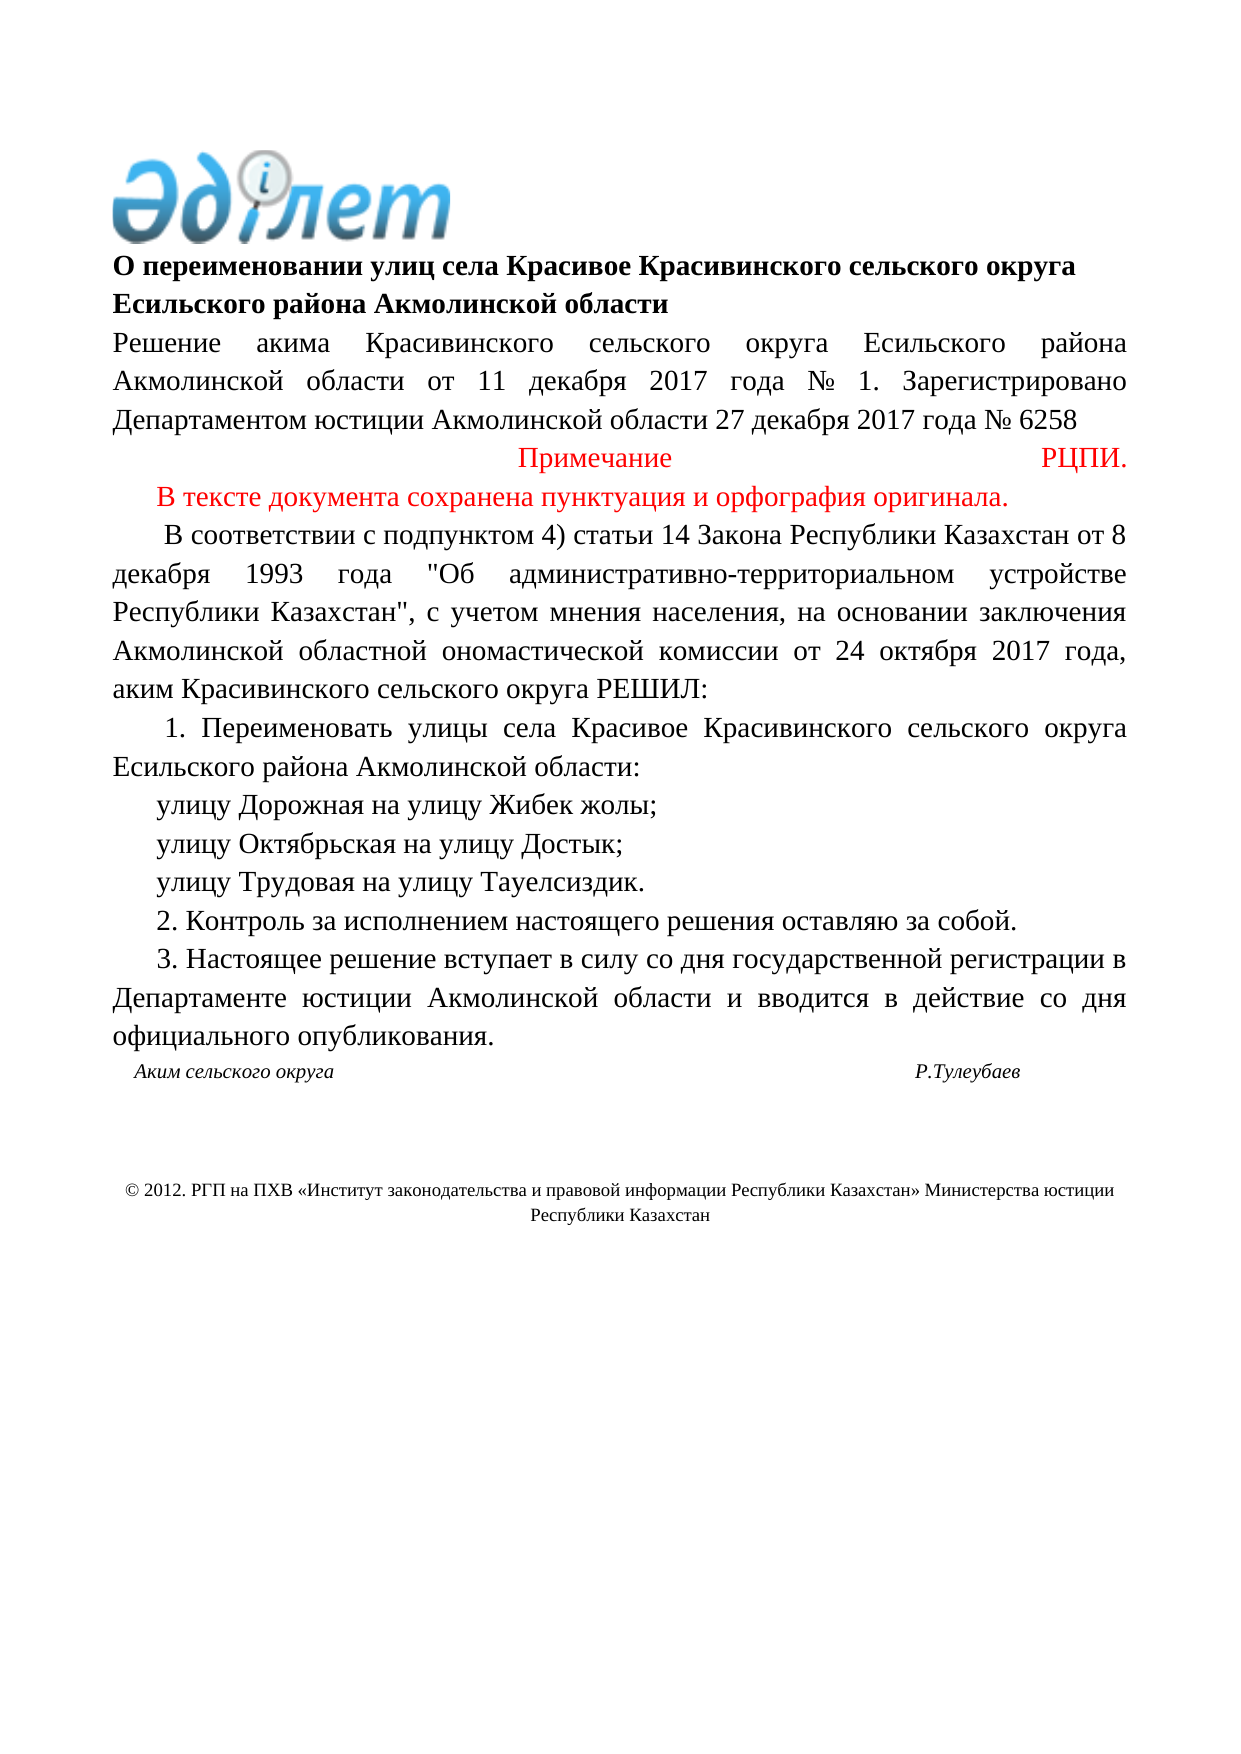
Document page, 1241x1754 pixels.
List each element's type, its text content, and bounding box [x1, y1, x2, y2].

text улицу Трудовая на улицу Тауелсиздик. [112, 864, 1128, 898]
text Решение акима Красивинского сельского округа Есильского района Акмолинской области от 11 декабря 2017 года № 1. Зарегистрировано Департаментом юстиции Акмолинской области 27 декабря 2017 года № 6258 [112, 325, 1128, 435]
table_header Аким сельского округа [101, 1057, 913, 1088]
text О переименовании улиц села Красивое Красивинского сельского округа Есильского района Акмолинской области [112, 248, 1128, 320]
text В соответствии с подпунктом 4) статьи 14 Закона Республики Казахстан от 8 декабря 1993 года "Об административно-территориальном устройстве Республики Казахстан", с учетом мнения населения, на основании заключения Акмолинской областной ономастической комиссии от 24 октября 2017 года, аким Красивинского сельского округа РЕШИЛ: [112, 517, 1128, 705]
picture [112, 150, 451, 244]
text © 2012. РГП на ПХВ «Институт законодательства и правовой информации Республики Казахстан» Министерства юстиции Республики Казахстан [112, 1179, 1128, 1225]
text улицу Дорожная на улицу Жибек жолы; [112, 787, 1128, 821]
text 1. Переименовать улицы села Красивое Красивинского сельского округа Есильского района Акмолинской области: [112, 710, 1128, 782]
table_header Р.Тулеубаев [913, 1057, 1240, 1088]
text улицу Октябрьская на улицу Достык; [112, 826, 1128, 859]
text Примечание РЦПИ. В тексте документа сохранена пунктуация и орфография оригинала. [112, 440, 1128, 512]
text 2. Контроль за исполнением настоящего решения оставляю за собой. [112, 903, 1128, 936]
text 3. Настоящее решение вступает в силу со дня государственной регистрации в Департаменте юстиции Акмолинской области и вводится в действие со дня официального опубликования. [112, 941, 1128, 1052]
